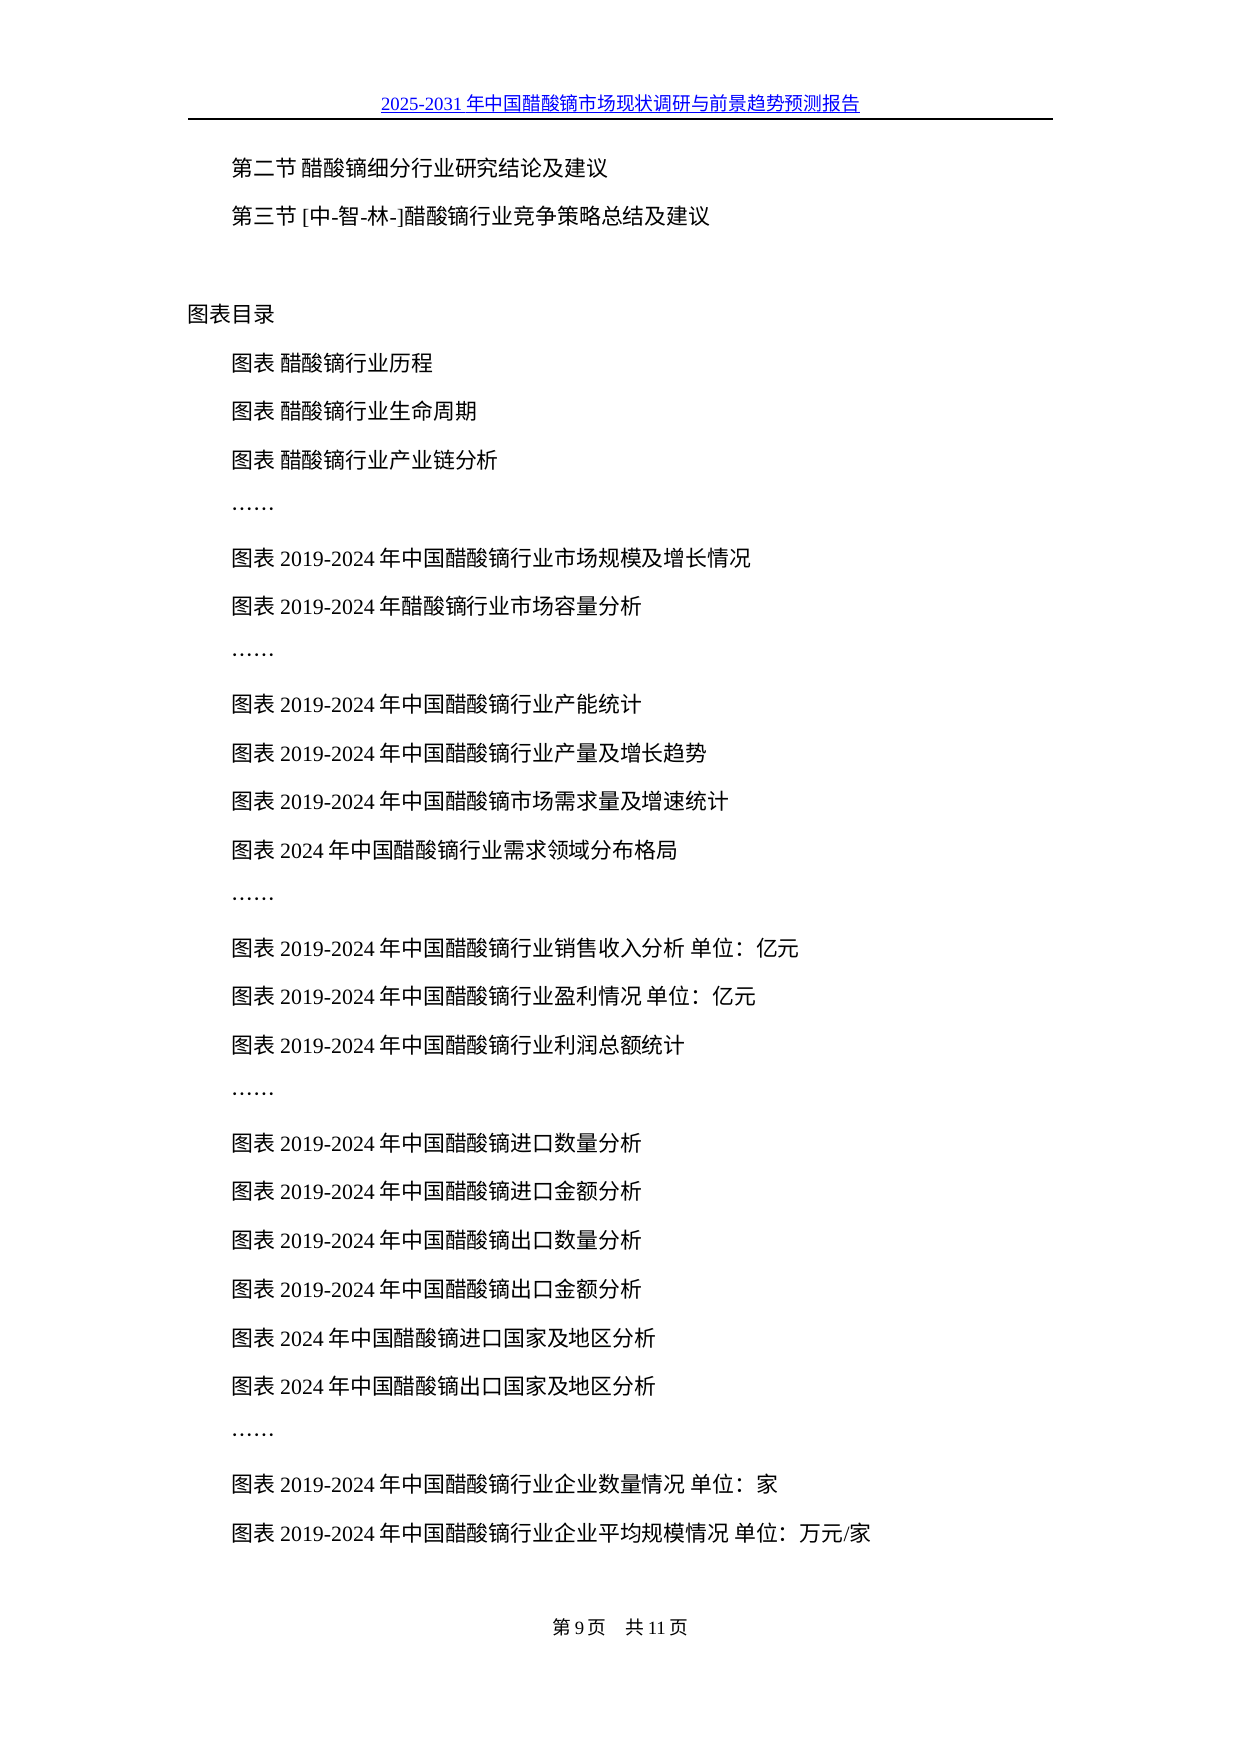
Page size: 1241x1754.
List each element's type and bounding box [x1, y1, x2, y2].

text [187, 150, 1053, 1548]
